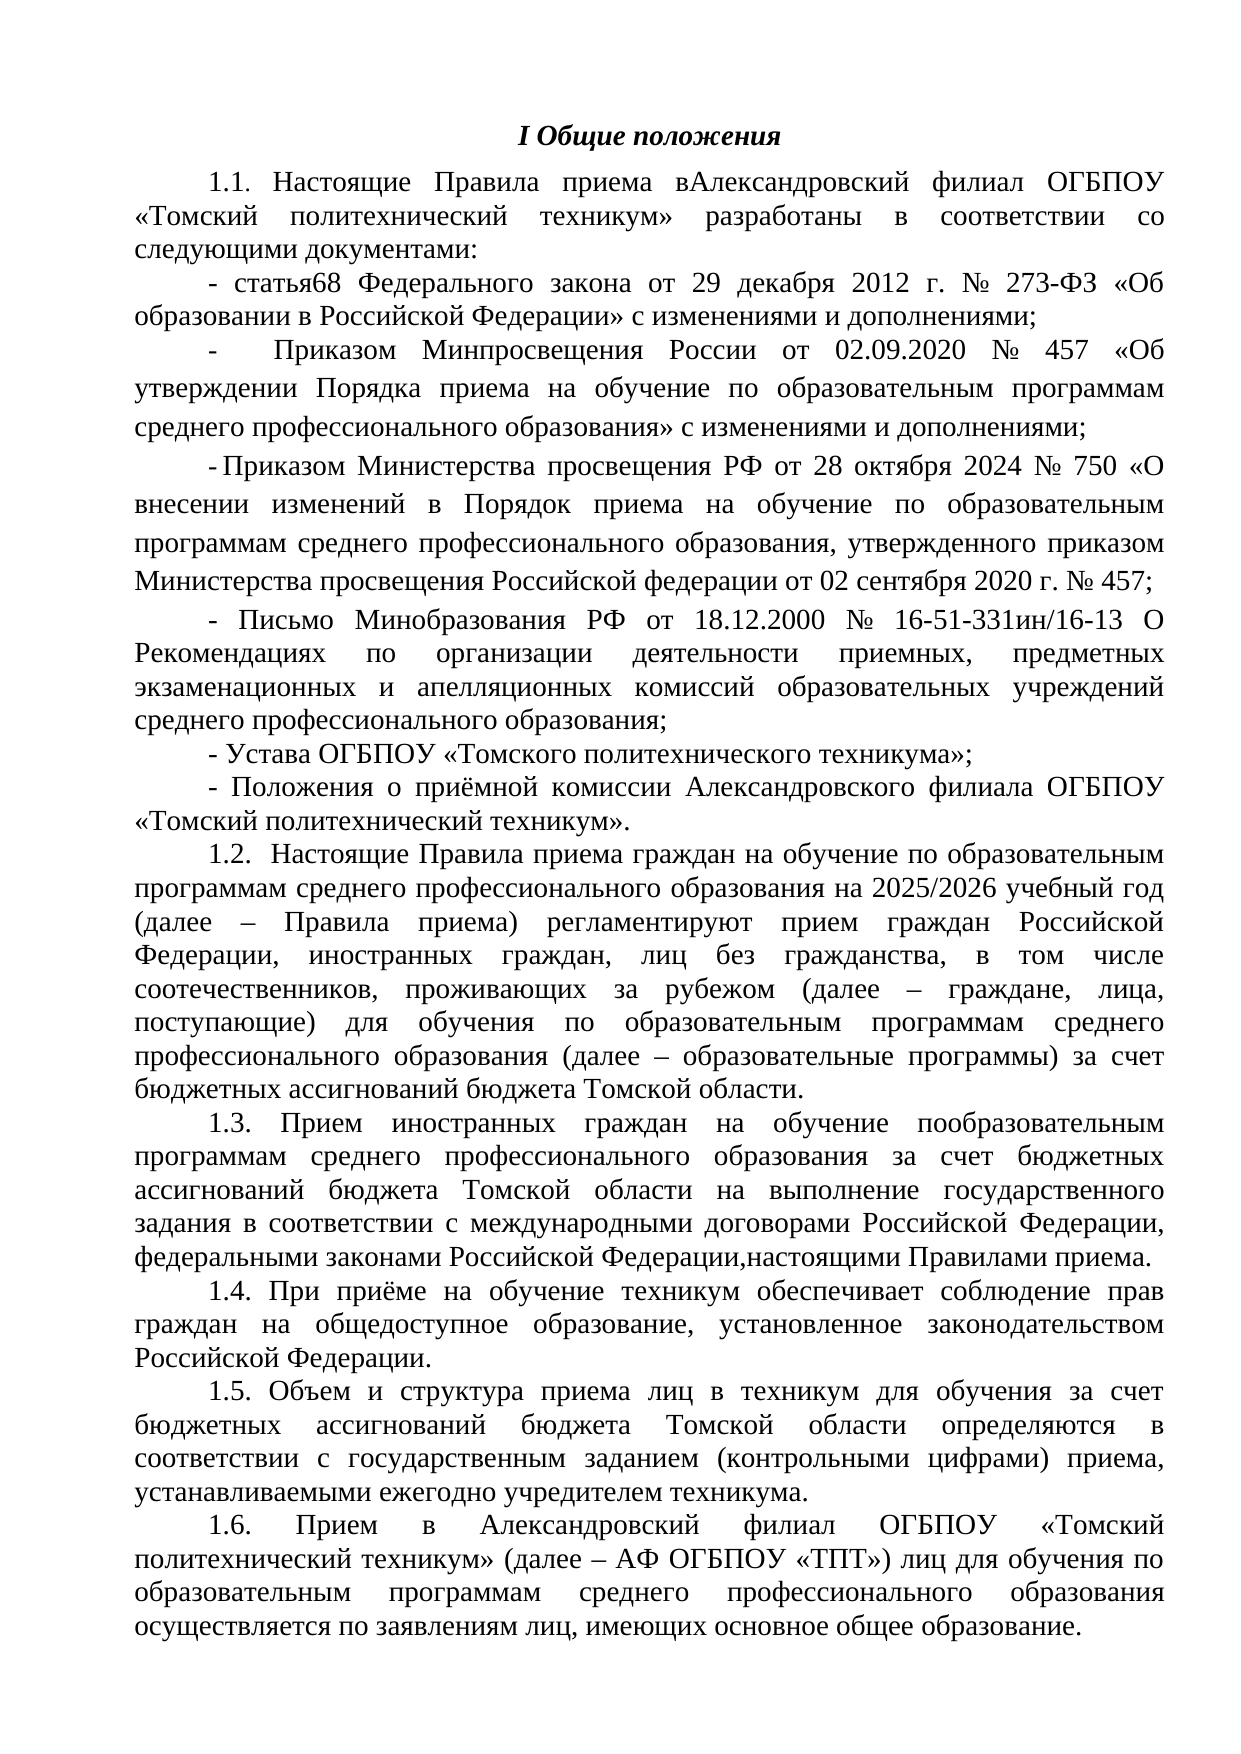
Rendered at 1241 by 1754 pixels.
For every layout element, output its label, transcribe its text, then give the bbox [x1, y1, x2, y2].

text 1.6. Прием в Александровский филиал ОГБПОУ «Томский политехнический техникум» (далее – АФ ОГБПОУ «ТПТ») лиц для обучения по образовательным программам среднего профессионального образования осуществляется по заявлениям лиц, имеющих основное общее образование. [134, 1507, 1165, 1642]
text I Общие положения [134, 118, 1165, 152]
text 1.5. Объем и структура приема лиц в техникум для обучения за счет бюджетных ассигнований бюджета Томской области определяются в соответствии с государственным заданием (контрольными цифрами) приема, устанавливаемыми ежегодно учредителем техникума. [134, 1373, 1165, 1507]
text 1.2. Настоящие Правила приема граждан на обучение по образовательным программам среднего профессионального образования на 2025/2026 учебный год (далее – Правила приема) регламентируют прием граждан Российской Федерации, иностранных граждан, лиц без гражданства, в том числе соотечественников, проживающих за рубежом (далее – граждане, лица, поступающие) для обучения по образовательным программам среднего профессионального образования (далее – образовательные программы) за счет бюджетных ассигнований бюджета Томской области. [134, 837, 1165, 1105]
text - статья68 Федерального закона от 29 декабря 2012 г. № 273-ФЗ «Об образовании в Российской Федерации» с изменениями и дополнениями; [134, 265, 1165, 332]
text 1.3. Прием иностранных граждан на обучение пообразовательным программам среднего профессионального образования за счет бюджетных ассигнований бюджета Томской области на выполнение государственного задания в соответствии с международными договорами Российской Федерации, федеральными законами Российской Федерации,настоящими Правилами приема. [134, 1105, 1165, 1273]
text - Устава ОГБПОУ «Томского политехнического техникума»; [134, 736, 1165, 769]
text - Положения о приёмной комиссии Александровского филиала ОГБПОУ «Томский политехнический техникум». [134, 769, 1165, 837]
list Приказом Министерства просвещения РФ от 28 октября 2024 № 750 «О внесении изменений в Порядок приема на обучение по образовательным программам среднего профессионального образования, утвержденного приказом Министерства просвещения Российской федерации от 02 сентября 2020 г. № 457; [134, 448, 1165, 597]
text - Письмо Минобразования РФ от 18.12.2000 № 16-51-331ин/16-13 О Рекомендациях по организации деятельности приемных, предметных экзаменационных и апелляционных комиссий образовательных учреждений среднего профессионального образования; [134, 602, 1165, 736]
text 1.4. При приёме на обучение техникум обеспечивает соблюдение прав граждан на общедоступное образование, установленное законодательством Российской Федерации. [134, 1273, 1165, 1373]
list Приказом Минпросвещения России от 02.09.2020 № 457 «Об утверждении Порядка приема на обучение по образовательным программам среднего профессионального образования» с изменениями и дополнениями; [134, 332, 1165, 443]
text 1.1. Настоящие Правила приема вАлександровский филиал ОГБПОУ «Томский политехнический техникум» разработаны в соответствии со следующими документами: [134, 164, 1165, 265]
